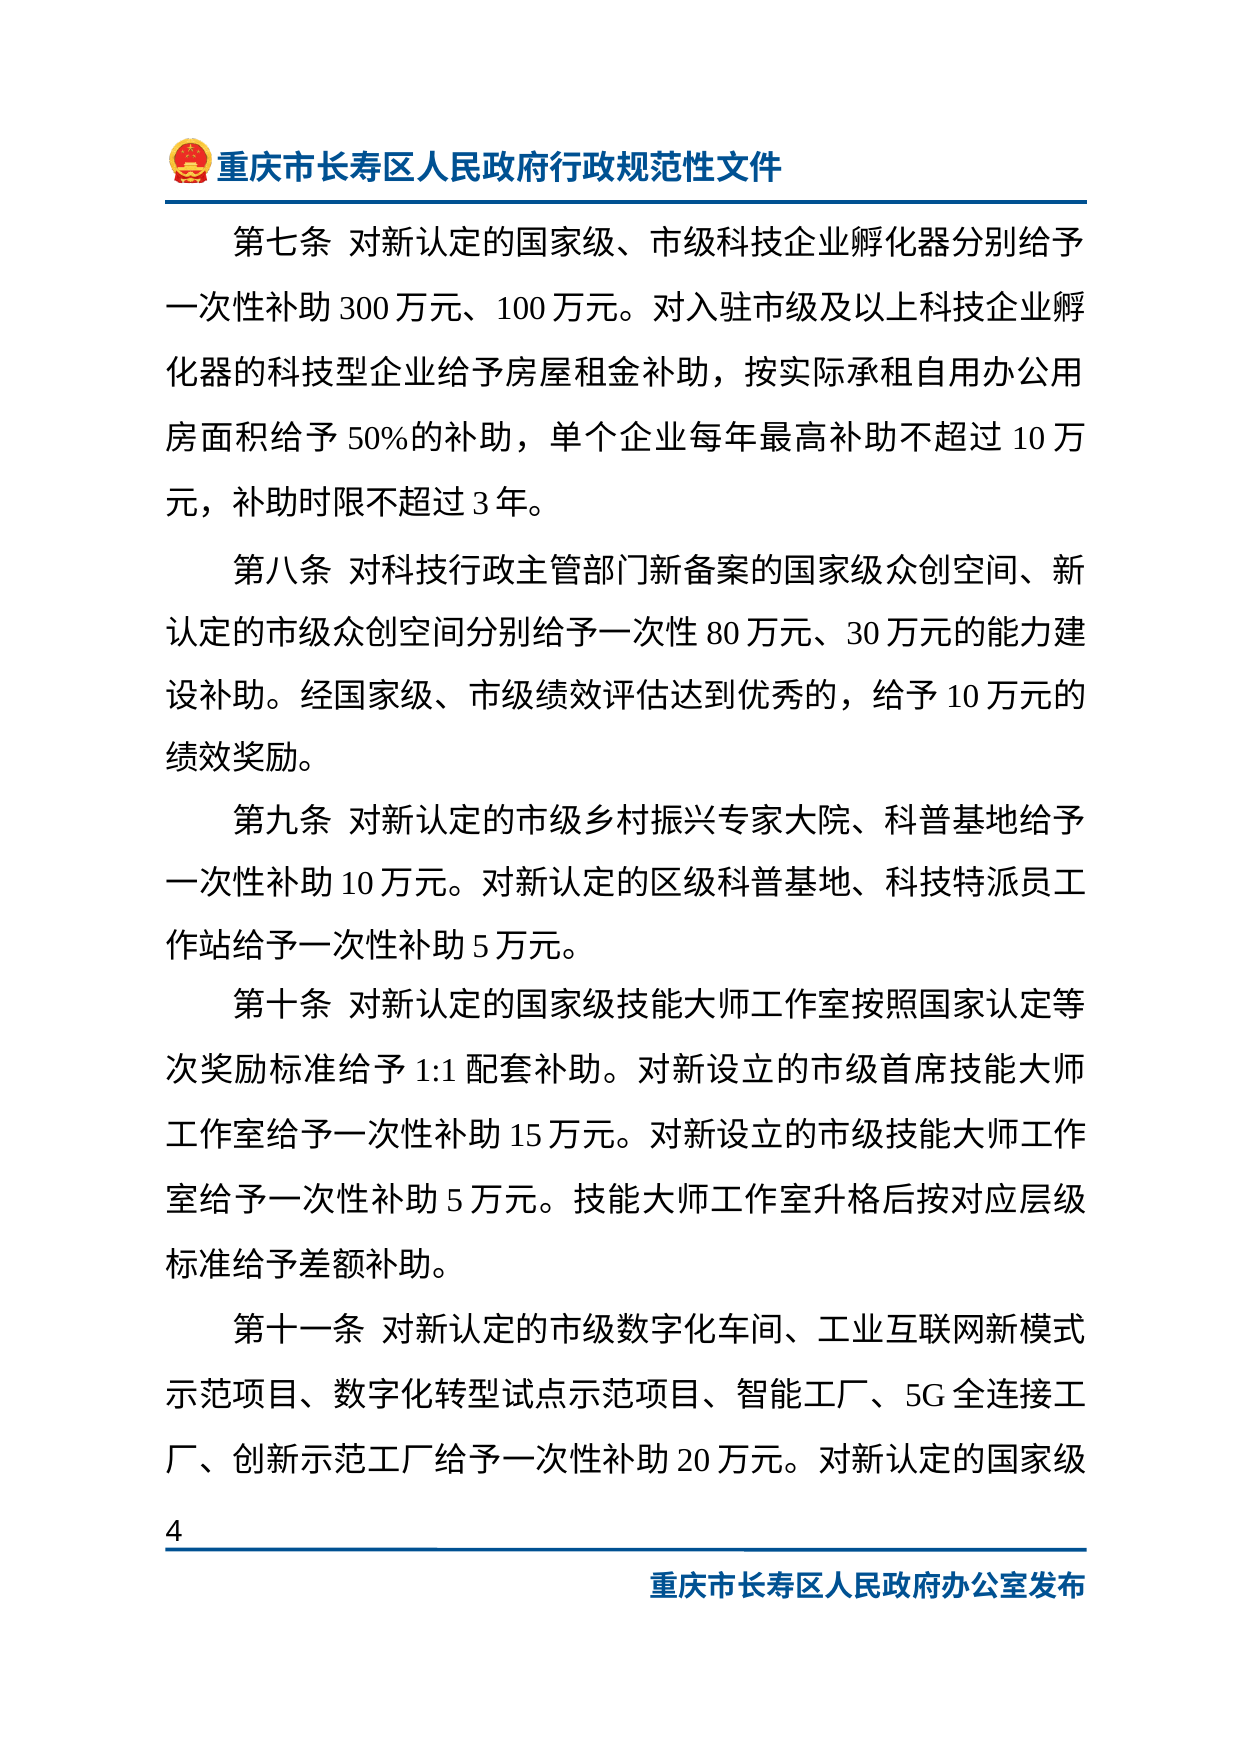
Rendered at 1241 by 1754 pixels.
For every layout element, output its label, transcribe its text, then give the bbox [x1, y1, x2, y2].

text 第九条 对新认定的市级乡村振兴专家大院、科普基地给予一次性补助10万元。对新认定的区级科普基地、科技特派员工作站给予一次性补助5万元。 [165, 782, 1087, 970]
text 第八条 对科技行政主管部门新备案的国家级众创空间、新认定的市级众创空间分别给予一次性80万元、30万元的能力建设补助。经国家级、市级绩效评估达到优秀的，给予10万元的绩效奖励。 [165, 532, 1087, 782]
list 第七条 对新认定的国家级、市级科技企业孵化器分别给予一次性补助300万元、100万元。对入驻市级及以上科技企业孵化器的科技型企业给予房屋租金补助，按实际承租自用办公用房面积给予50%的补助，单个企业每年最高补助不超过10万元，补助时限不超过3年。 [165, 207, 1087, 532]
picture [165, 136, 216, 187]
text 第十一条 对新认定的市级数字化车间、工业互联网新模式示范项目、数字化转型试点示范项目、智能工厂、5G全连接工厂、创新示范工厂给予一次性补助20万元。对新认定的国家级智能制造示范工厂、市级未来工厂一次性补助80万元。 [165, 1295, 1087, 1490]
text 第十条 对新认定的国家级技能大师工作室按照国家认定等次奖励标准给予1:1配套补助。对新设立的市级首席技能大师工作室给予一次性补助15万元。对新设立的市级技能大师工作室给予一次性补助5万元。技能大师工作室升格后按对应层级标准给予差额补助。 [165, 970, 1087, 1295]
